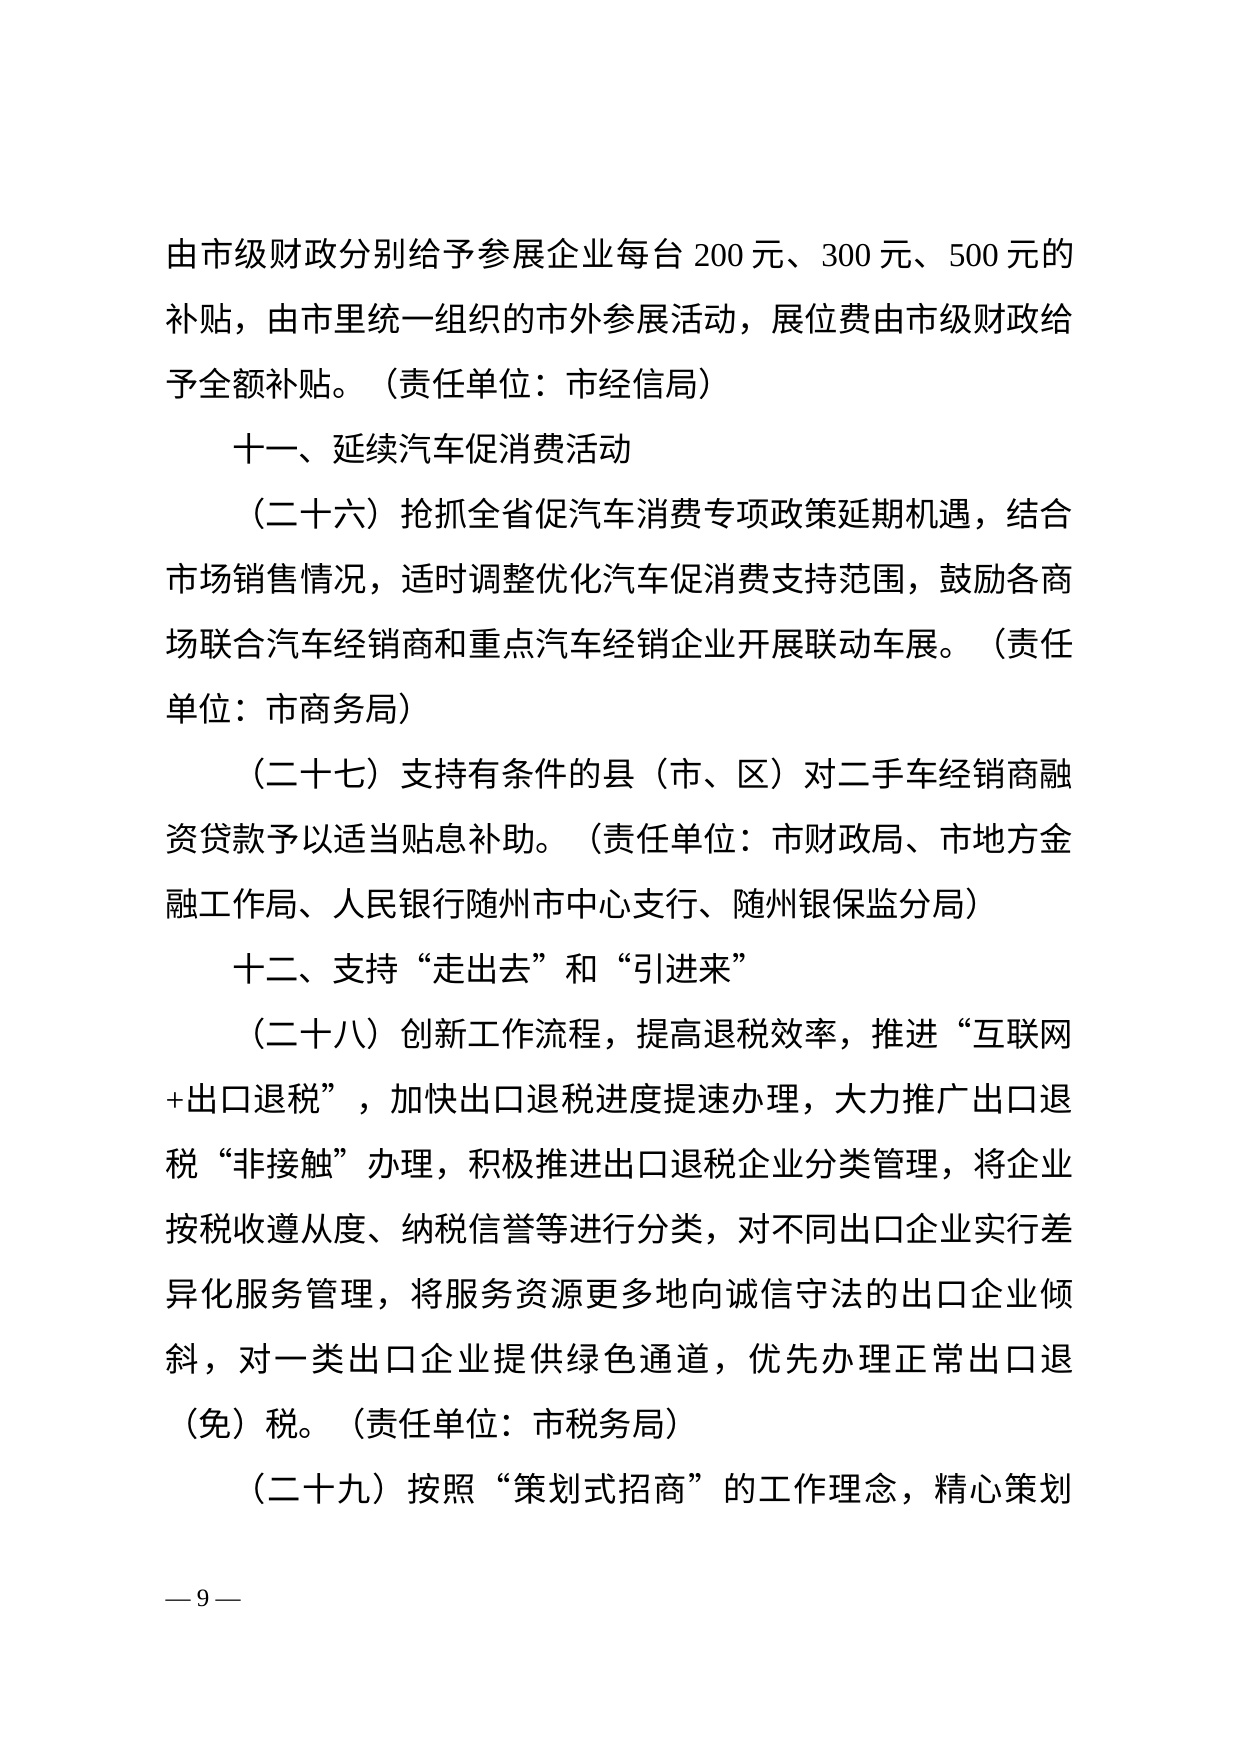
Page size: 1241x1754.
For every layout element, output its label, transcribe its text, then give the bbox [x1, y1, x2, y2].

text （二十八）创新工作流程，提高退税效率，推进“互联网+出口退税”，加快出口退税进度提速办理，大力推广出口退税“非接触”办理，积极推进出口退税企业分类管理，将企业按税收遵从度、纳税信誉等进行分类，对不同出口企业实行差异化服务管理，将服务资源更多地向诚信守法的出口企业倾斜，对一类出口企业提供绿色通道，优先办理正常出口退（免）税。（责任单位：市税务局） [165, 999, 1075, 1454]
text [165, 219, 1075, 414]
text （二十七）支持有条件的县（市、区）对二手车经销商融资贷款予以适当贴息补助。（责任单位：市财政局、市地方金融工作局、人民银行随州市中心支行、随州银保监分局） [165, 739, 1075, 934]
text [165, 1454, 1075, 1519]
text 十一、延续汽车促消费活动 [165, 414, 1075, 479]
text 十二、支持“走出去”和“引进来” [165, 934, 1075, 999]
text （二十六）抢抓全省促汽车消费专项政策延期机遇，结合市场销售情况，适时调整优化汽车促消费支持范围，鼓励各商场联合汽车经销商和重点汽车经销企业开展联动车展。（责任单位：市商务局） [165, 479, 1075, 739]
